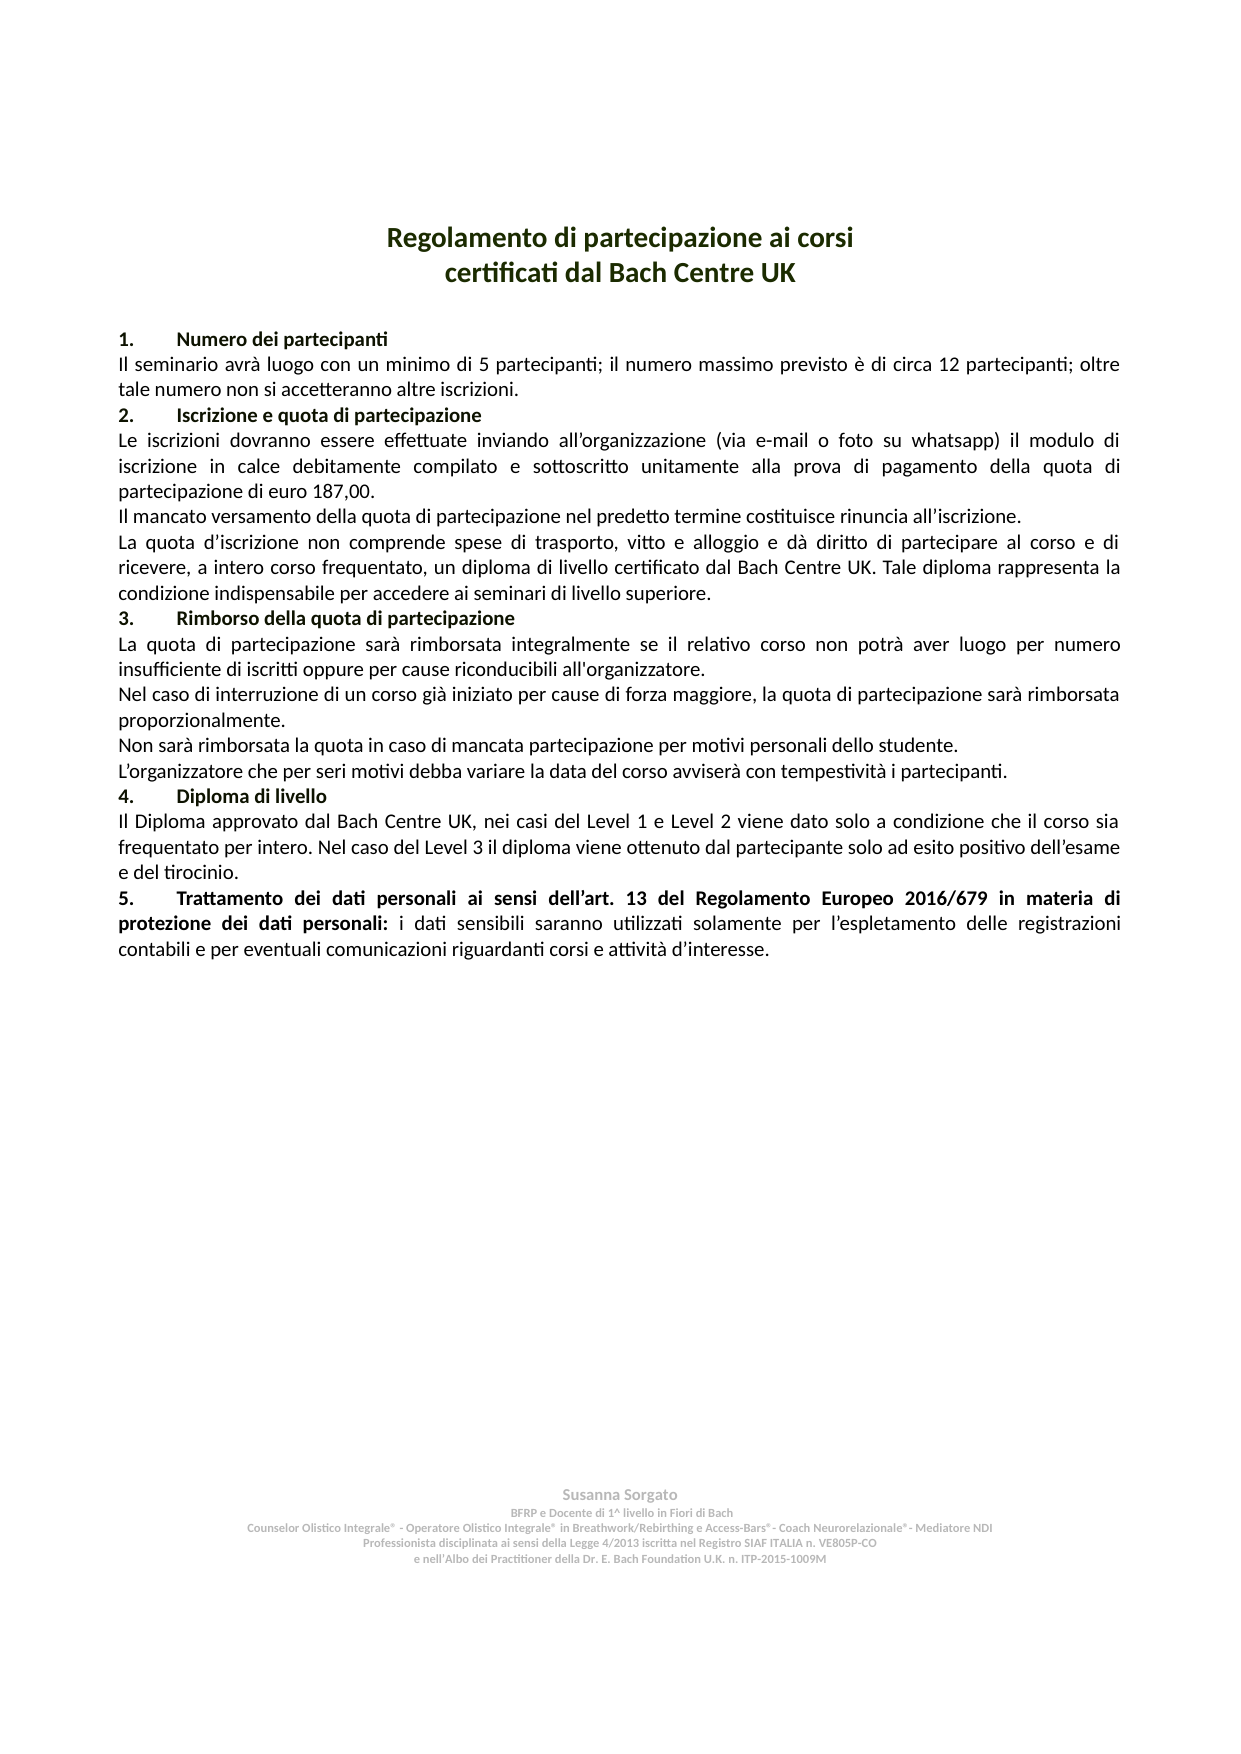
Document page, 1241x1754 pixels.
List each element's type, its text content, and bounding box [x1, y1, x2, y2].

text Le iscrizioni dovranno essere effettuate inviando all’organizzazione (via e-mail o foto su whatsapp) il modulo di iscrizione in calce debitamente compilato e sottoscritto unitamente alla prova di pagamento della quota di partecipazione di euro 187,00. [118, 427, 1122, 504]
text 1. Numero dei partecipanti [118, 326, 1122, 351]
text Il seminario avrà luogo con un minimo di 5 partecipanti; il numero massimo previsto è di circa 12 partecipanti; oltre tale numero non si accetteranno altre iscrizioni. [118, 351, 1122, 402]
text Susanna Sorgato [118, 1484, 1122, 1505]
text BFRP e Docente di 1^ livello in Fiori di Bach [118, 1505, 1122, 1520]
text La quota di partecipazione sarà rimborsata integralmente se il relativo corso non potrà aver luogo per numero insufficiente di iscritti oppure per cause riconducibili all'organizzatore. [118, 631, 1122, 682]
text e nell’Albo dei Practitioner della Dr. E. Bach Foundation U.K. n. ITP-2015-1009M [118, 1551, 1122, 1566]
text Regolamento di partecipazione ai corsi [118, 219, 1122, 254]
text La quota d’iscrizione non comprende spese di trasporto, vitto e alloggio e dà diritto di partecipare al corso e di ricevere, a intero corso frequentato, un diploma di livello certificato dal Bach Centre UK. Tale diploma rappresenta la condizione indispensabile per accedere ai seminari di livello superiore. [118, 529, 1122, 605]
text certificati dal Bach Centre UK [118, 254, 1122, 290]
text Professionista disciplinata ai sensi della Legge 4/2013 iscritta nel Registro SIAF ITALIA n. VE805P-CO [118, 1536, 1122, 1551]
text Non sarà rimborsata la quota in caso di mancata partecipazione per motivi personali dello studente. [118, 732, 1122, 758]
text Nel caso di interruzione di un corso già iniziato per cause di forza maggiore, la quota di partecipazione sarà rimborsata proporzionalmente. [118, 682, 1122, 732]
text 5. Trattamento dei dati personali ai sensi dell’art. 13 del Regolamento Europeo 2016/679 in materia di protezione dei dati personali: i dati sensibili saranno utilizzati solamente per l’espletamento delle registrazioni contabili e per eventuali comunicazioni riguardanti corsi e attività d’interesse. [118, 885, 1122, 961]
text Counselor Olistico Integrale® - Operatore Olistico Integrale® in Breathwork/Rebirthing e Access-Bars®- Coach Neurorelazionale®- Mediatore NDI [118, 1520, 1122, 1536]
text 2. Iscrizione e quota di partecipazione [118, 402, 1122, 427]
text 3. Rimborso della quota di partecipazione [118, 605, 1122, 631]
text Il Diploma approvato dal Bach Centre UK, nei casi del Level 1 e Level 2 viene dato solo a condizione che il corso sia frequentato per intero. Nel caso del Level 3 il diploma viene ottenuto dal partecipante solo ad esito positivo dell’esame e del tirocinio. [118, 809, 1122, 885]
text 4. Diploma di livello [118, 783, 1122, 809]
text Il mancato versamento della quota di partecipazione nel predetto termine costituisce rinuncia all’iscrizione. [118, 504, 1122, 529]
text L’organizzatore che per seri motivi debba variare la data del corso avviserà con tempestività i partecipanti. [118, 758, 1122, 783]
